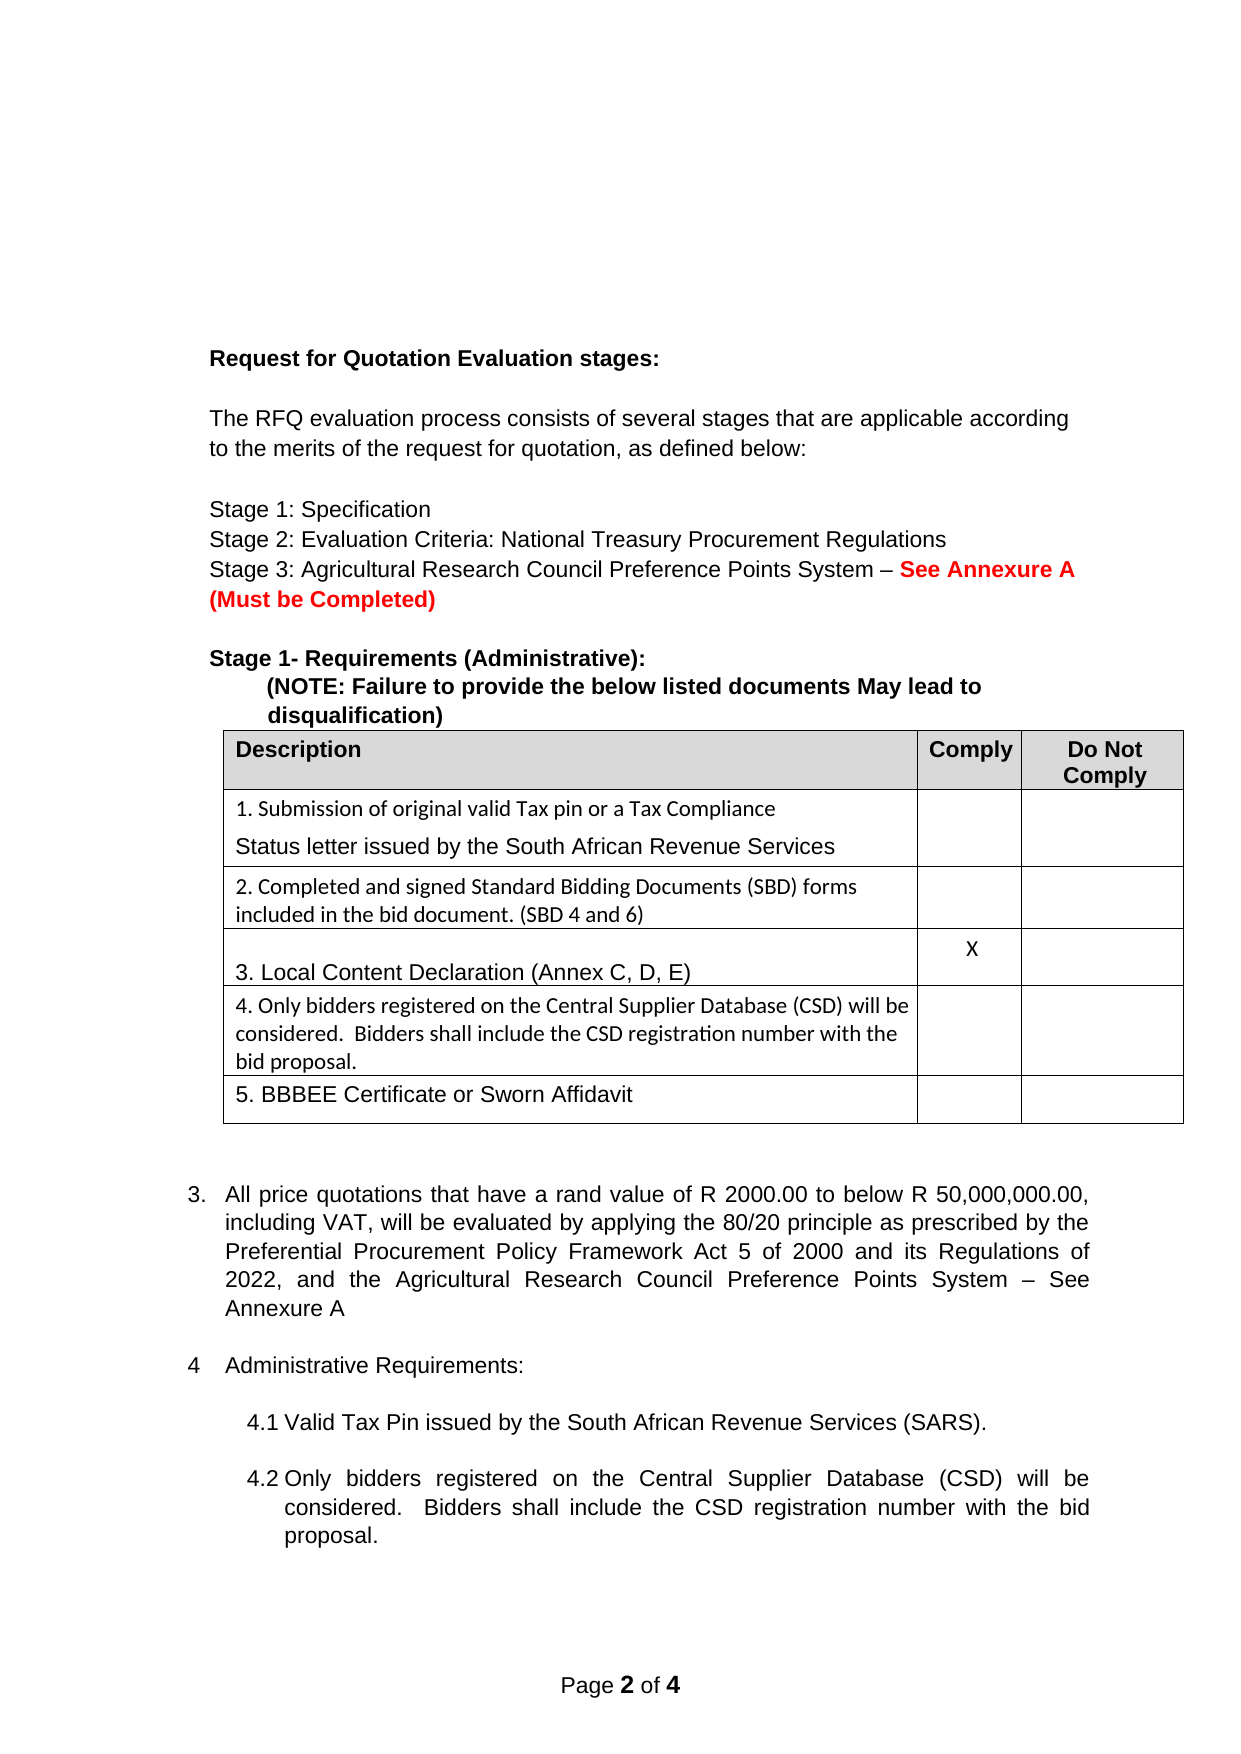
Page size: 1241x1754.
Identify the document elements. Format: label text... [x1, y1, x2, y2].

table_cell [1022, 986, 1183, 1075]
table_cell 1. Submission of original valid Tax pin or a Tax Compliance Status letter issued by the South African Revenue Services [224, 790, 917, 866]
text Stage 1- Requirements (Administrative): [150, 645, 1090, 671]
table_cell [1022, 1076, 1183, 1123]
list Administrative Requirements: [187, 1352, 1090, 1378]
table_cell 4. Only bidders registered on the Central Supplier Database (CSD) will be considered. Bidders shall include the CSD registration number with the bid proposal. [224, 986, 917, 1075]
list All price quotations that have a rand value of R 2000.00 to below R 50,000,000.00, including VAT, will be evaluated by applying the 80/20 principle as prescribed by the Preferential Procurement Policy Framework Act 5 of 2000 and its Regulations of 2022, and the Agricultural Research Council Preference Points System – See Annexure A [187, 1181, 1090, 1321]
table_cell 2. Completed and signed Standard Bidding Documents (SBD) forms included in the bid document. (SBD 4 and 6) [224, 867, 917, 928]
table_cell [918, 790, 1021, 866]
text (NOTE: Failure to provide the below listed documents May lead to disqualification) [266, 673, 1090, 728]
text Stage 3: Agricultural Research Council Preference Points System – See Annexure A (Must be Completed) [209, 556, 1090, 613]
table_cell [1022, 867, 1183, 928]
table_cell [1022, 929, 1183, 985]
table_cell [918, 867, 1021, 928]
table_header Do Not Comply [1022, 731, 1183, 789]
text The RFQ evaluation process consists of several stages that are applicable according to the merits of the request for quotation, as defined below: [209, 405, 1090, 462]
list Only bidders registered on the Central Supplier Database (CSD) will be considered. Bidders shall include the CSD registration number with the bid proposal. [247, 1465, 1090, 1548]
table_cell 5. BBBEE Certificate or Sworn Affidavit [224, 1076, 917, 1123]
table_header Comply [918, 731, 1021, 789]
table_cell X [918, 929, 1021, 985]
table_header Description [224, 731, 917, 789]
table_cell [918, 1076, 1021, 1123]
table_cell [918, 986, 1021, 1075]
table_cell [1022, 790, 1183, 866]
list Valid Tax Pin issued by the South African Revenue Services (SARS). [247, 1408, 1090, 1435]
table_cell 3. Local Content Declaration (Annex C, D, E) [224, 929, 917, 985]
text Stage 2: Evaluation Criteria: National Treasury Procurement Regulations [150, 526, 1090, 552]
text Request for Quotation Evaluation stages: [150, 344, 1090, 371]
text Stage 1: Specification [150, 496, 1090, 522]
